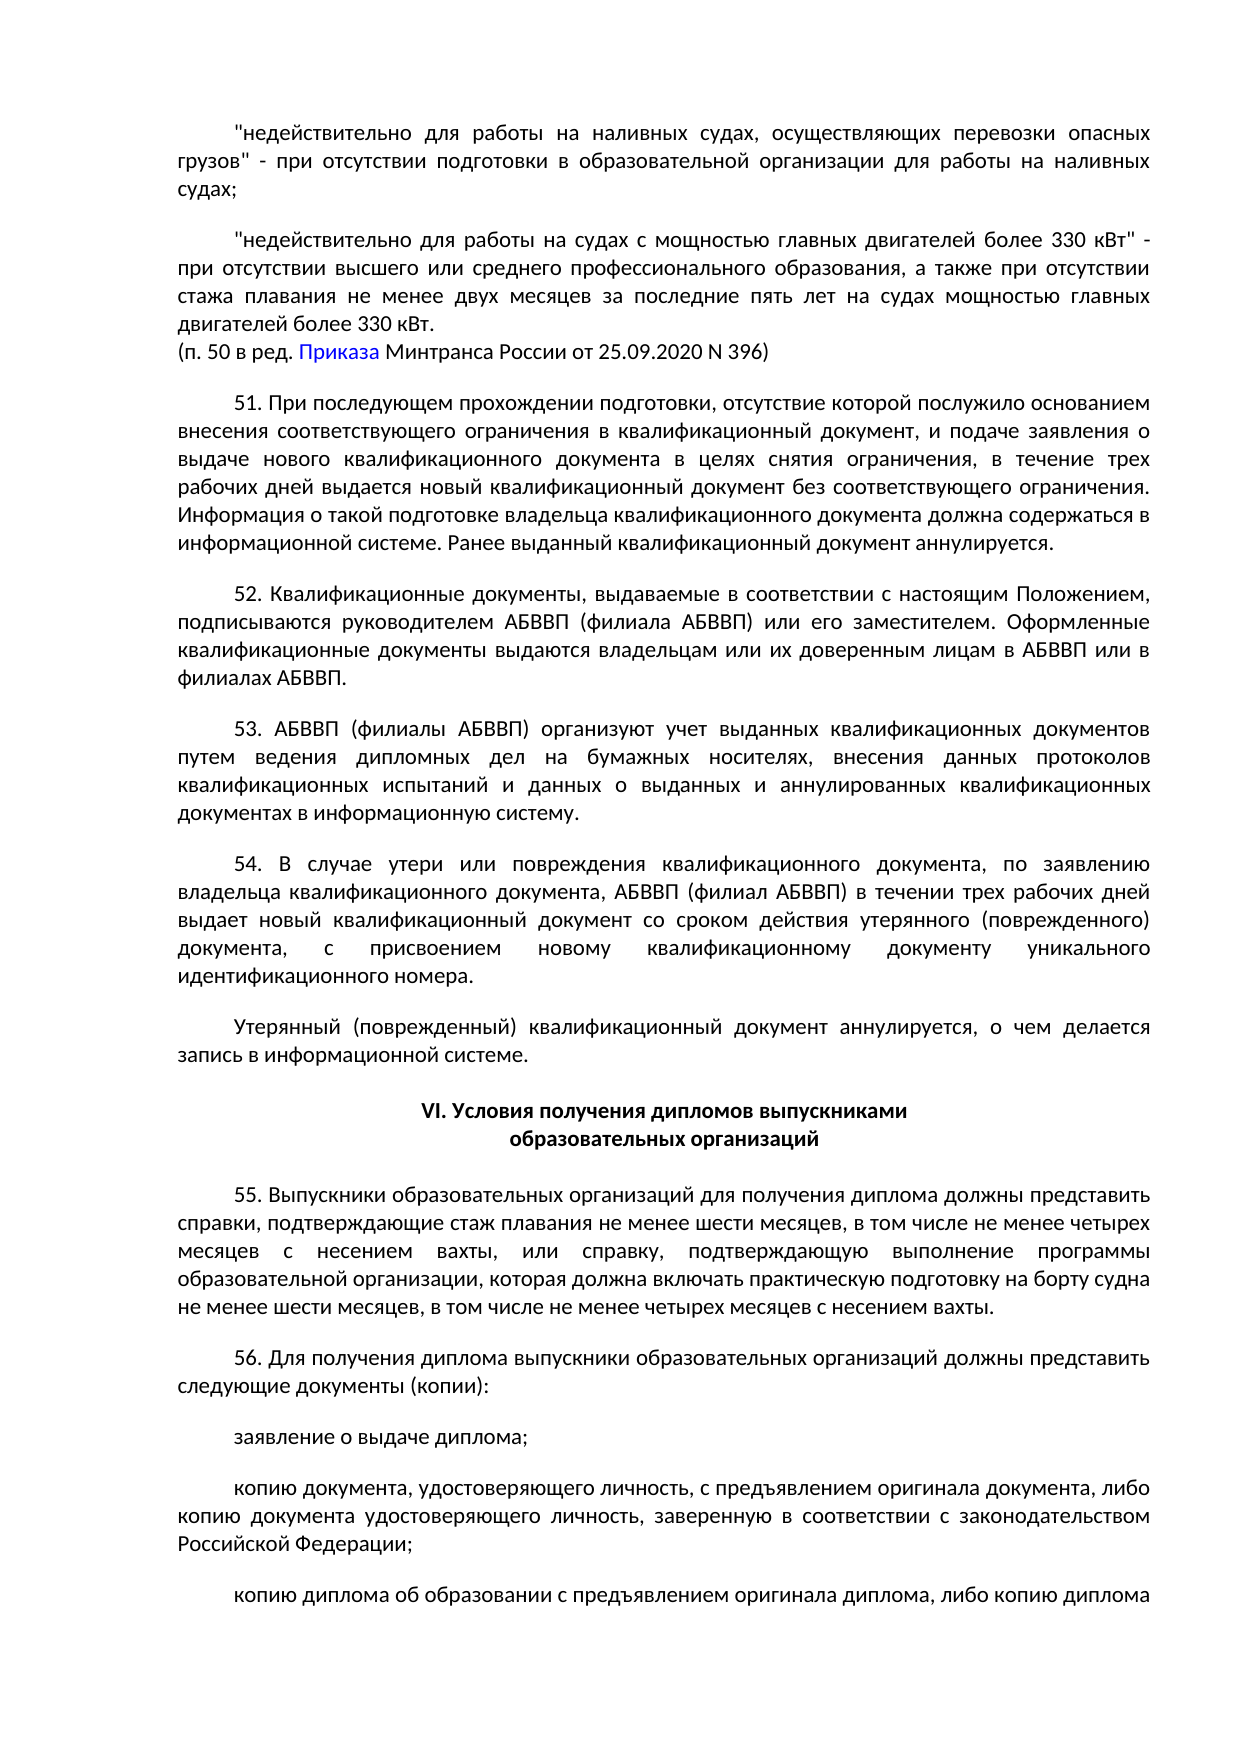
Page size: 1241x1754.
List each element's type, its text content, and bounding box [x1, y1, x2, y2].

text 54. В случае утери или повреждения квалификационного документа, по заявлению владельца квалификационного документа, АБВВП (филиал АБВВП) в течении трех рабочих дней выдает новый квалификационный документ со сроком действия утерянного (поврежденного) документа, с присвоением новому квалификационному документу уникального идентификационного номера. [177, 849, 1152, 989]
text заявление о выдаче диплома; [177, 1422, 1152, 1450]
title VI. Условия получения дипломов выпускниками [177, 1096, 1152, 1124]
text 56. Для получения диплома выпускники образовательных организаций должны представить следующие документы (копии): [177, 1343, 1152, 1399]
title образовательных организаций [177, 1124, 1152, 1152]
text "недействительно для работы на наливных судах, осуществляющих перевозки опасных грузов" - при отсутствии подготовки в образовательной организации для работы на наливных судах; [177, 118, 1152, 202]
text 55. Выпускники образовательных организаций для получения диплома должны представить справки, подтверждающие стаж плавания не менее шести месяцев, в том числе не менее четырех месяцев с несением вахты, или справку, подтверждающую выполнение программы образовательной организации, которая должна включать практическую подготовку на борту судна не менее шести месяцев, в том числе не менее четырех месяцев с несением вахты. [177, 1180, 1152, 1320]
text копию документа, удостоверяющего личность, с предъявлением оригинала документа, либо копию документа удостоверяющего личность, заверенную в соответствии с законодательством Российской Федерации; [177, 1473, 1152, 1557]
text (п. 50 в ред. Приказа Минтранса России от 25.09.2020 N 396) [177, 337, 1152, 365]
text Утерянный (поврежденный) квалификационный документ аннулируется, о чем делается запись в информационной системе. [177, 1012, 1152, 1068]
text 51. При последующем прохождении подготовки, отсутствие которой послужило основанием внесения соответствующего ограничения в квалификационный документ, и подаче заявления о выдаче нового квалификационного документа в целях снятия ограничения, в течение трех рабочих дней выдается новый квалификационный документ без соответствующего ограничения. Информация о такой подготовке владельца квалификационного документа должна содержаться в информационной системе. Ранее выданный квалификационный документ аннулируется. [177, 388, 1152, 556]
text 52. Квалификационные документы, выдаваемые в соответствии с настоящим Положением, подписываются руководителем АБВВП (филиала АБВВП) или его заместителем. Оформленные квалификационные документы выдаются владельцам или их доверенным лицам в АБВВП или в филиалах АБВВП. [177, 579, 1152, 691]
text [177, 1580, 1152, 1608]
text 53. АБВВП (филиалы АБВВП) организуют учет выданных квалификационных документов путем ведения дипломных дел на бумажных носителях, внесения данных протоколов квалификационных испытаний и данных о выданных и аннулированных квалификационных документах в информационную систему. [177, 714, 1152, 826]
text "недействительно для работы на судах с мощностью главных двигателей более 330 кВт" - при отсутствии высшего или среднего профессионального образования, а также при отсутствии стажа плавания не менее двух месяцев за последние пять лет на судах мощностью главных двигателей более 330 кВт. [177, 225, 1152, 337]
